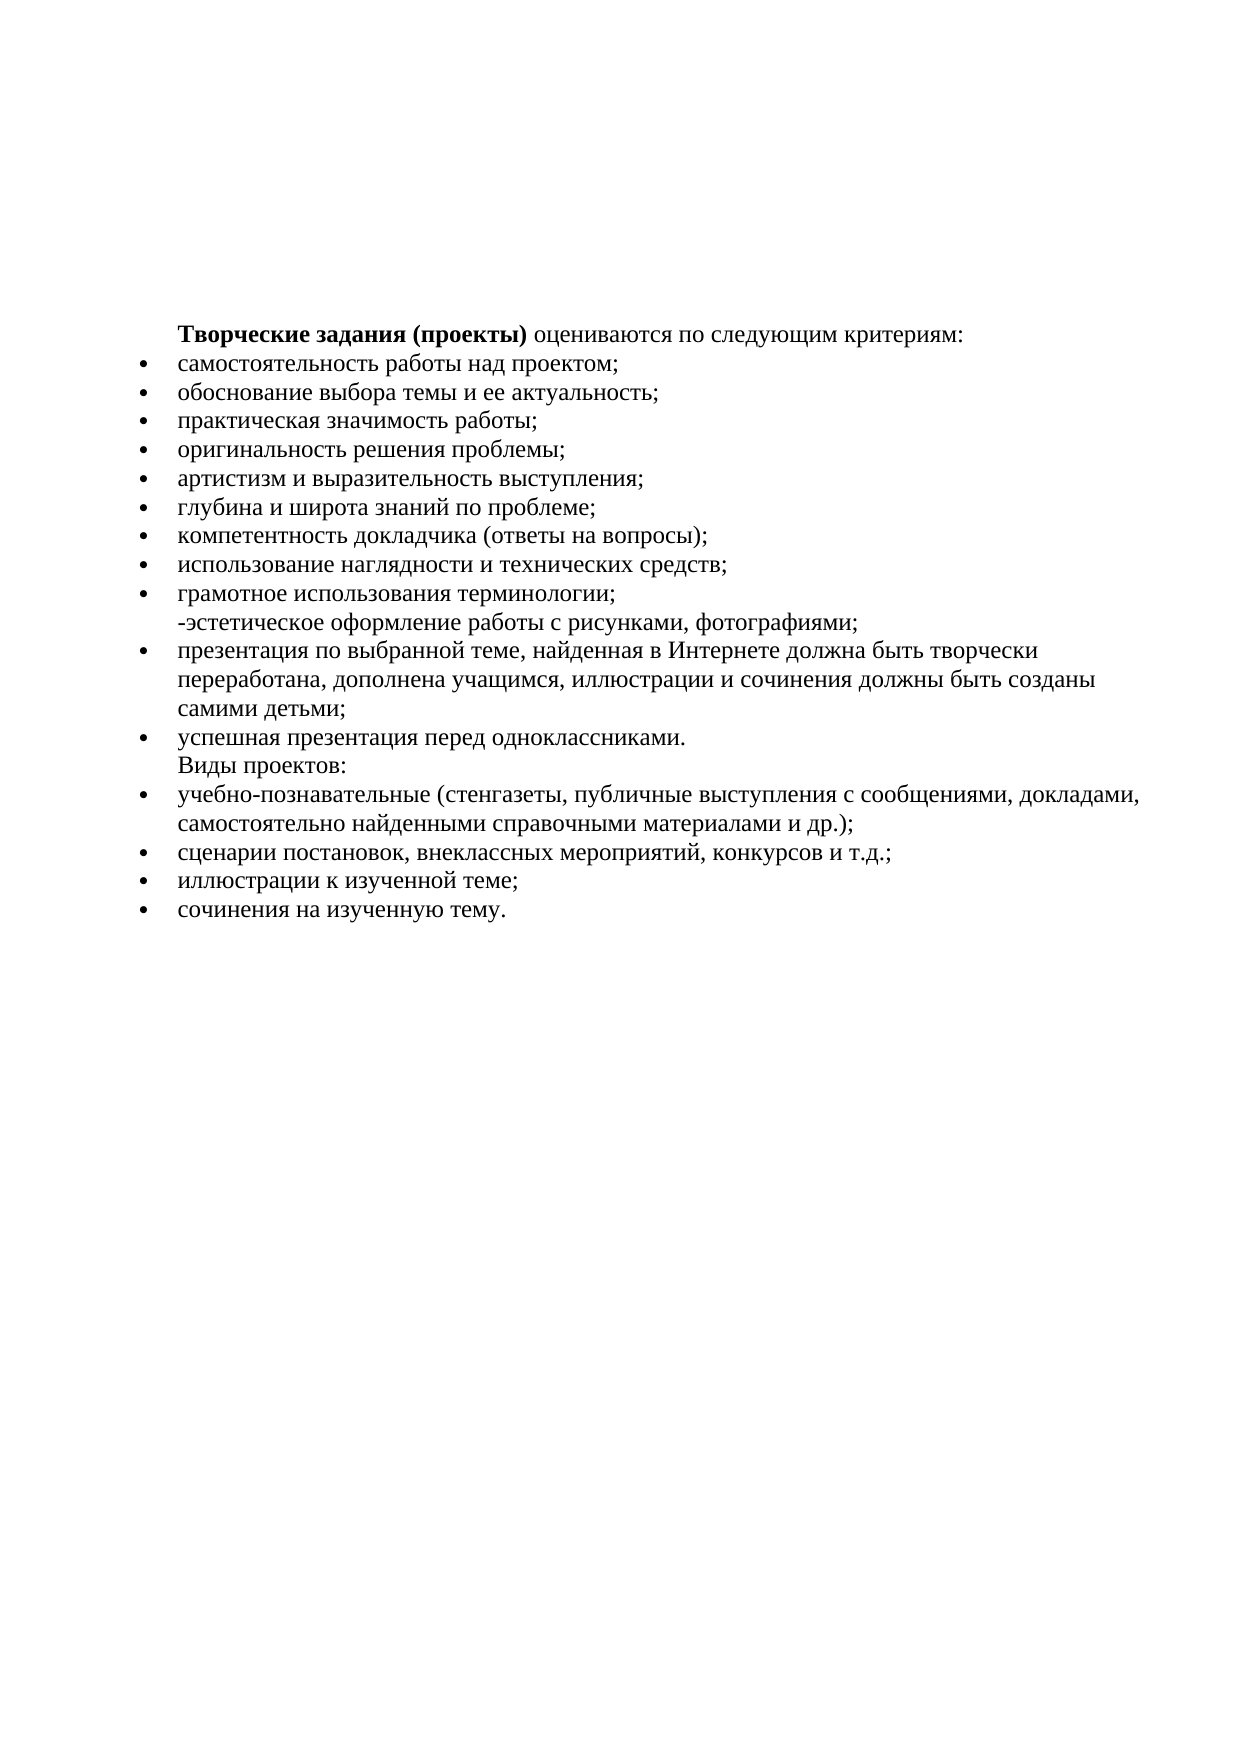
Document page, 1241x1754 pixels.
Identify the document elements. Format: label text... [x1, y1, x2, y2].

list иллюстрации к изученной теме; [140, 866, 1152, 894]
text -эстетическое оформление работы с рисунками, фотографиями; [177, 607, 1152, 636]
list успешная презентация перед одноклассниками. [140, 722, 1152, 751]
list учебно-познавательные (стенгазеты, публичные выступления с сообщениями, докладами, самостоятельно найденными справочными материалами и др.); [140, 779, 1152, 837]
list сценарии постановок, внеклассных мероприятий, конкурсов и т.д.; [140, 837, 1152, 866]
list презентация по выбранной теме, найденная в Интернете должна быть творчески переработана, дополнена учащимся, иллюстрации и сочинения должны быть созданы самими детьми; [140, 636, 1152, 722]
list самостоятельность работы над проектом; [140, 348, 1152, 377]
list артистизм и выразительность выступления; [140, 463, 1152, 492]
list оригинальность решения проблемы; [140, 434, 1152, 463]
text Виды проектов: [177, 751, 1152, 779]
list использование наглядности и технических средств; [140, 549, 1152, 578]
list обоснование выбора темы и ее актуальность; [140, 377, 1152, 406]
list сочинения на изученную тему. [140, 894, 1152, 923]
list глубина и широта знаний по проблеме; [140, 492, 1152, 521]
text Творческие задания (проекты) оцениваются по следующим критериям: [177, 319, 1152, 348]
list компетентность докладчика (ответы на вопросы); [140, 521, 1152, 549]
list практическая значимость работы; [140, 406, 1152, 434]
list грамотное использования терминологии; [140, 578, 1152, 607]
